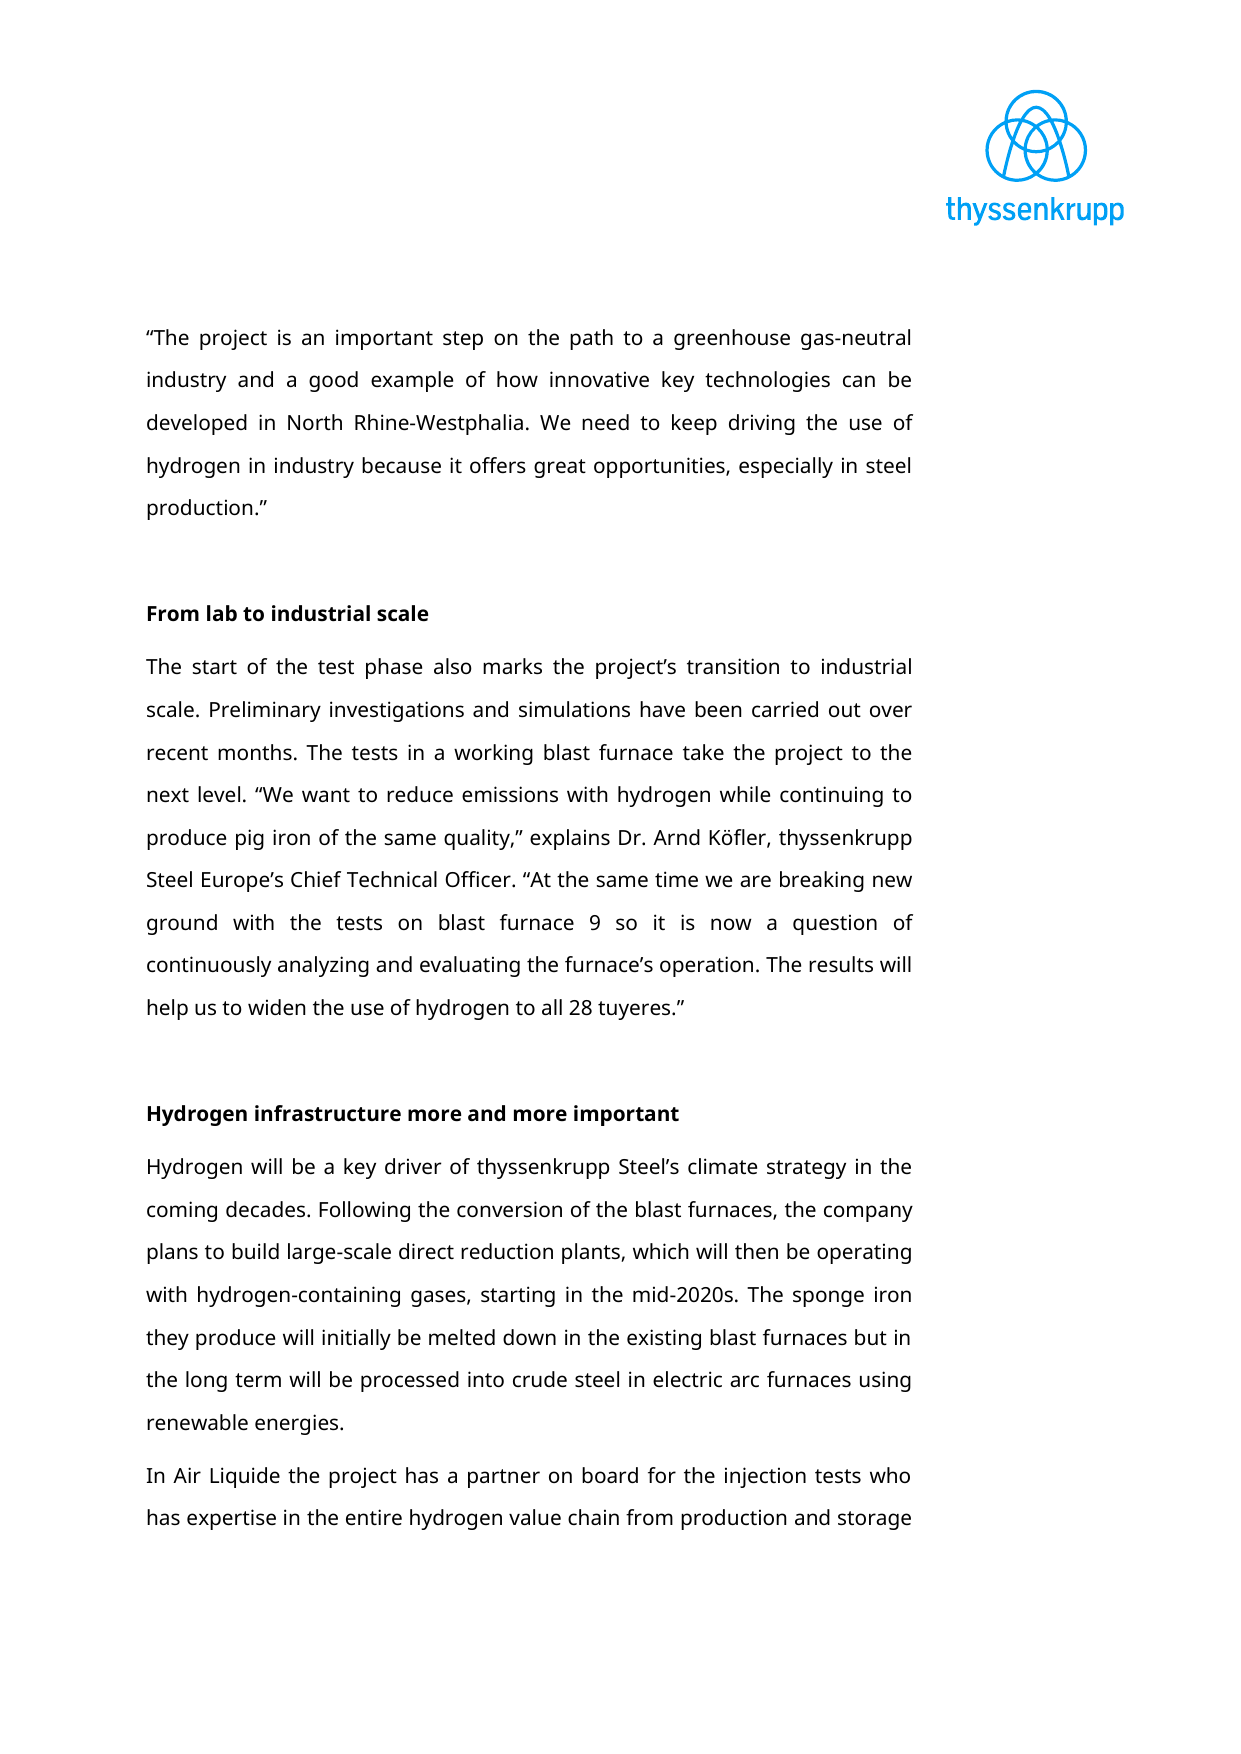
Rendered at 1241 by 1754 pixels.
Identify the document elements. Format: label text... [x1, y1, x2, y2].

text The start of the test phase also marks the project’s transition to industrial scale. Preliminary investigations and simulations have been carried out over recent months. The tests in a working blast furnace take the project to the next level. “We want to reduce emissions with hydrogen while continuing to produce pig iron of the same quality,” explains Dr. Arnd Köfler, thyssenkrupp Steel Europe’s Chief Technical Officer. “At the same time we are breaking new ground with the tests on blast furnace 9 so it is now a question of continuously analyzing and evaluating the furnace’s operation. The results will help us to widen the use of hydrogen to all 28 tuyeres.” [146, 652, 913, 1022]
text Hydrogen infrastructure more and more important [146, 1099, 913, 1128]
text Hydrogen will be a key driver of thyssenkrupp Steel’s climate strategy in the coming decades. Following the conversion of the blast furnaces, the company plans to build large-scale direct reduction plants, which will then be operating with hydrogen-containing gases, starting in the mid-2020s. The sponge iron they produce will initially be melted down in the existing blast furnaces but in the long term will be processed into crude steel in electric arc furnaces using renewable energies. [146, 1152, 913, 1436]
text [146, 1461, 913, 1532]
text From lab to industrial scale [146, 599, 913, 628]
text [146, 323, 913, 522]
